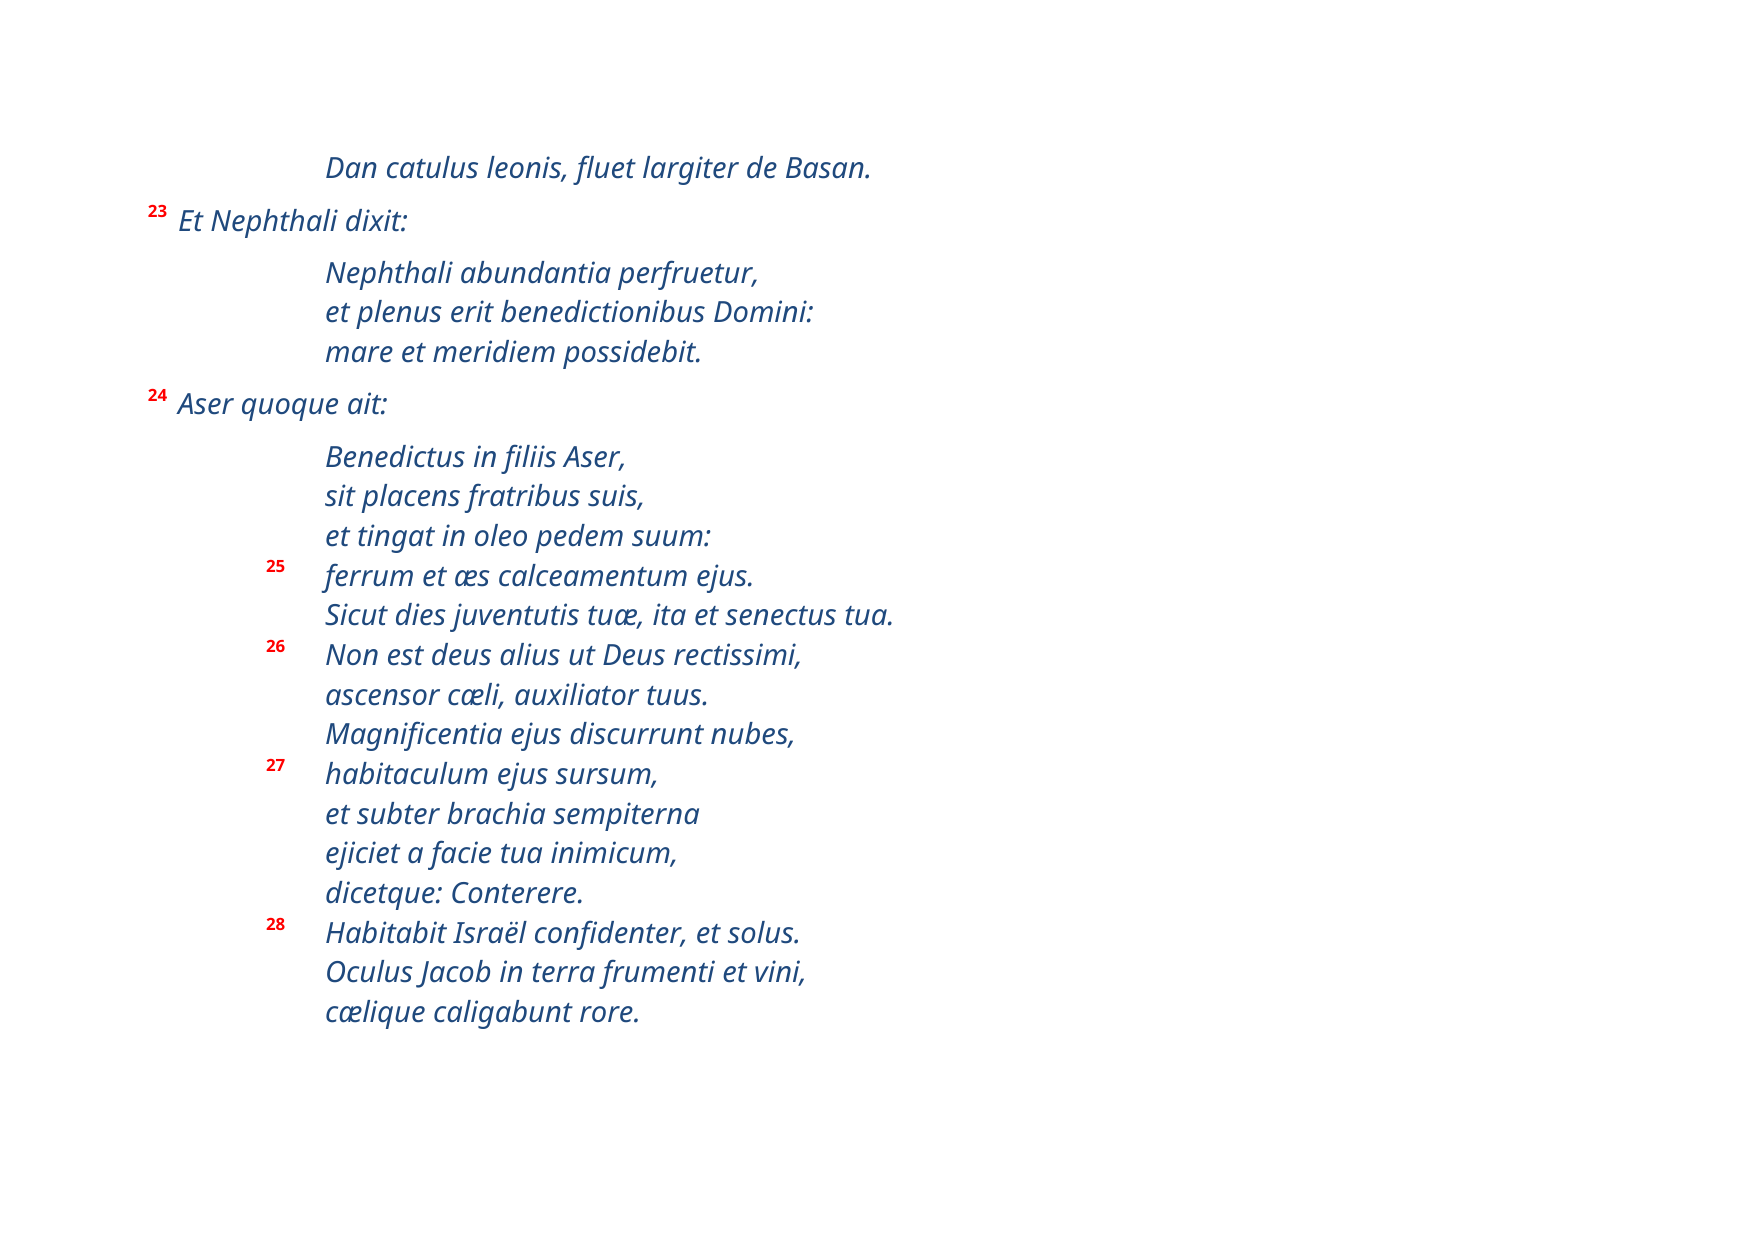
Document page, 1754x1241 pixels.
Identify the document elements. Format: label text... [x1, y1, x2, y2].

text 25 ferrum et æs calceamentum ejus. Sicut dies juventutis tuæ, ita et senectus tua. [266, 555, 1488, 634]
text 26 Non est deus alius ut Deus rectissimi, ascensor cæli, auxiliator tuus. Magnificentia ejus discurrunt nubes, [266, 634, 1488, 753]
text 28 Habitabit Israël confidenter, et solus. Oculus Jacob in terra frumenti et vini, cælique caligabunt rore. [266, 912, 1488, 1031]
text Nephthali abundantia perfruetur, et plenus erit benedictionibus Domini: mare et meridiem possidebit. [266, 252, 1488, 371]
text Benedictus in filiis Aser, sit placens fratribus suis, et tingat in oleo pedem suum: [266, 436, 1488, 555]
text 27 habitaculum ejus sursum, et subter brachia sempiterna ejiciet a facie tua inimicum, dicetque: Conterere. [266, 753, 1488, 912]
text 24 Aser quoque ait: [148, 384, 1606, 423]
text 23 Et Nephthali dixit: [148, 200, 1606, 239]
text Dan catulus leonis, fluet largiter de Basan. [266, 148, 1488, 187]
